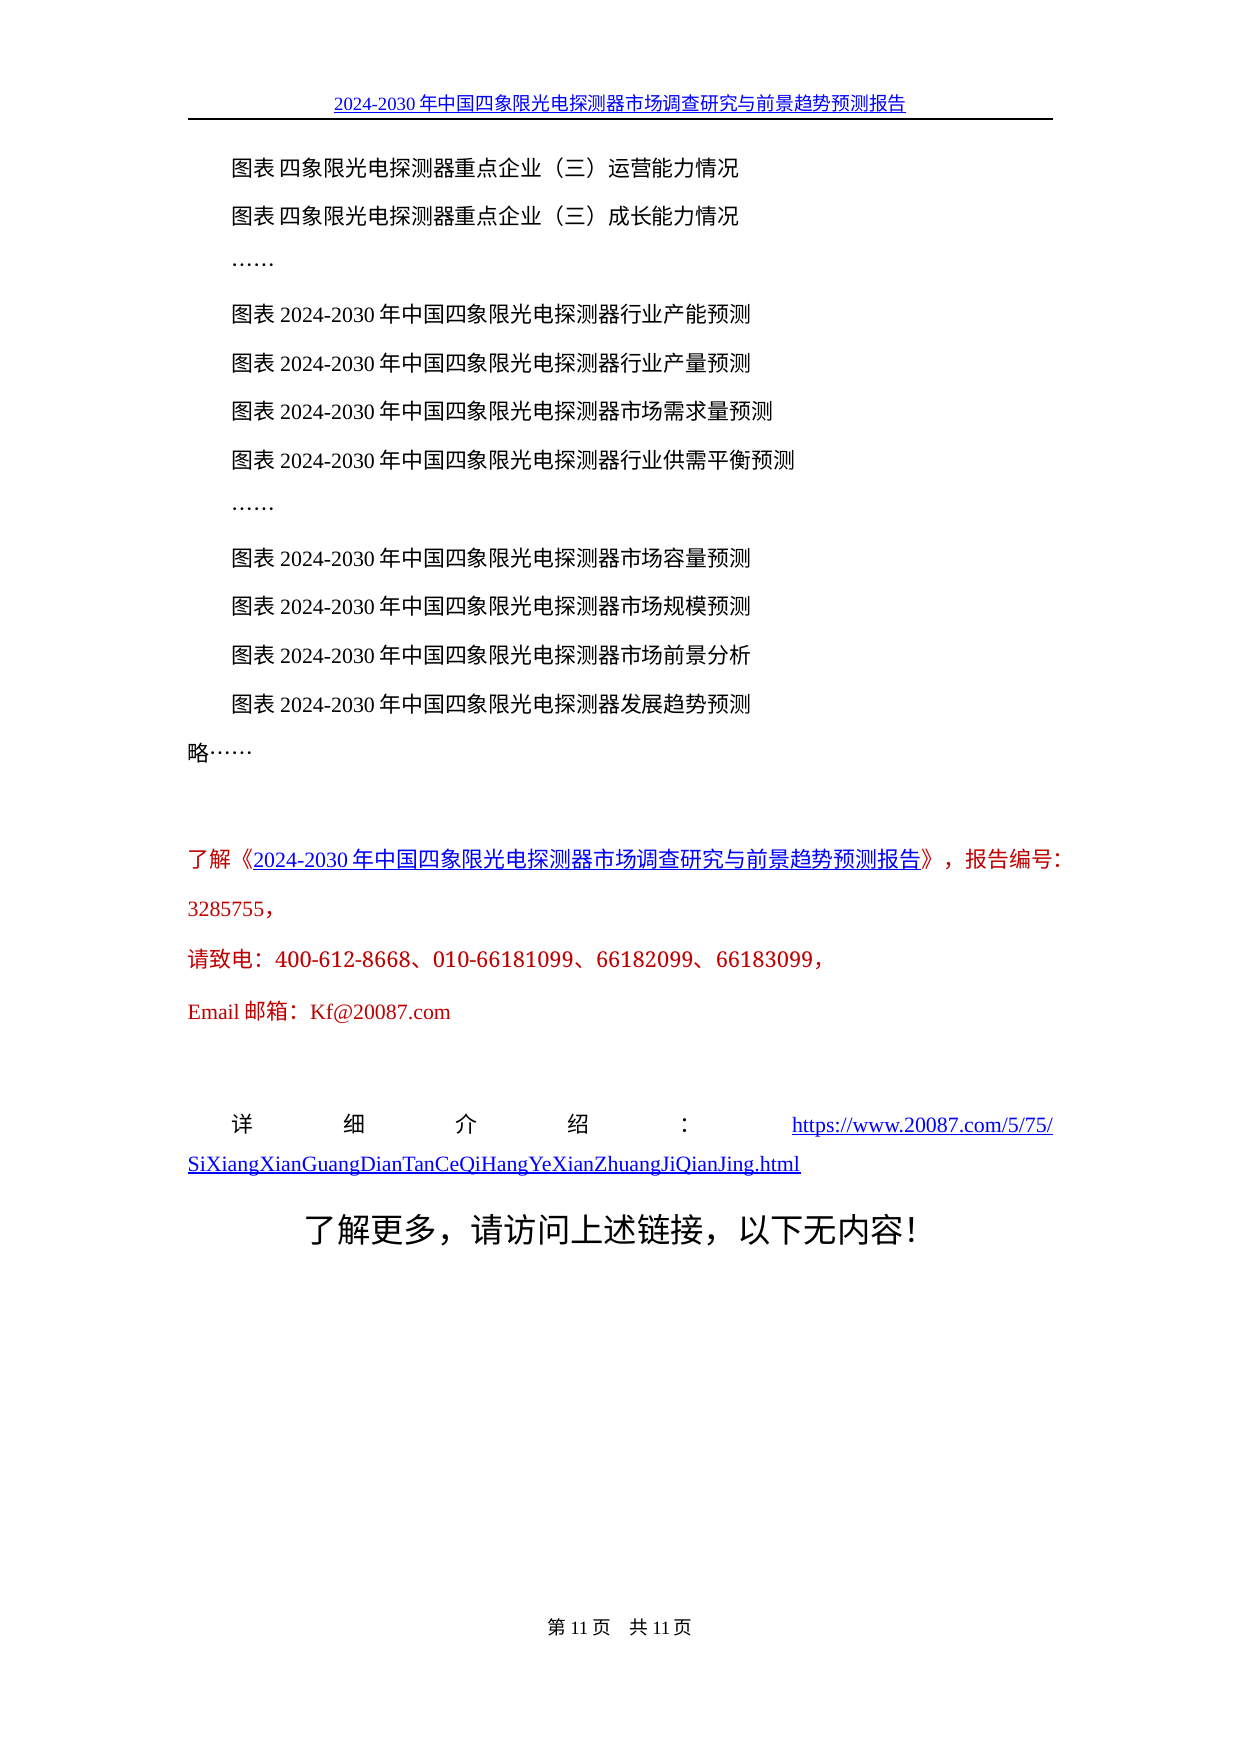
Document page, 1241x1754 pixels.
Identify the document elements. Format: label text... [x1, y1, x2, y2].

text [187, 150, 1053, 768]
text Email邮箱：Kf@20087.com [187, 993, 1053, 1026]
title 了解更多，请访问上述链接，以下无内容！ [187, 1195, 1053, 1260]
text 详细介绍：https://www.20087.com/5/75/SiXiangXianGuangDianTanCeQiHangYeXianZhuangJiQianJing.html [187, 1106, 1053, 1179]
text 了解《2024-2030年中国四象限光电探测器市场调查研究与前景趋势预测报告》，报告编号：3285755， [187, 842, 1053, 923]
text 请致电：400-612-8668、010-66181099、66182099、66183099， [187, 942, 1053, 974]
